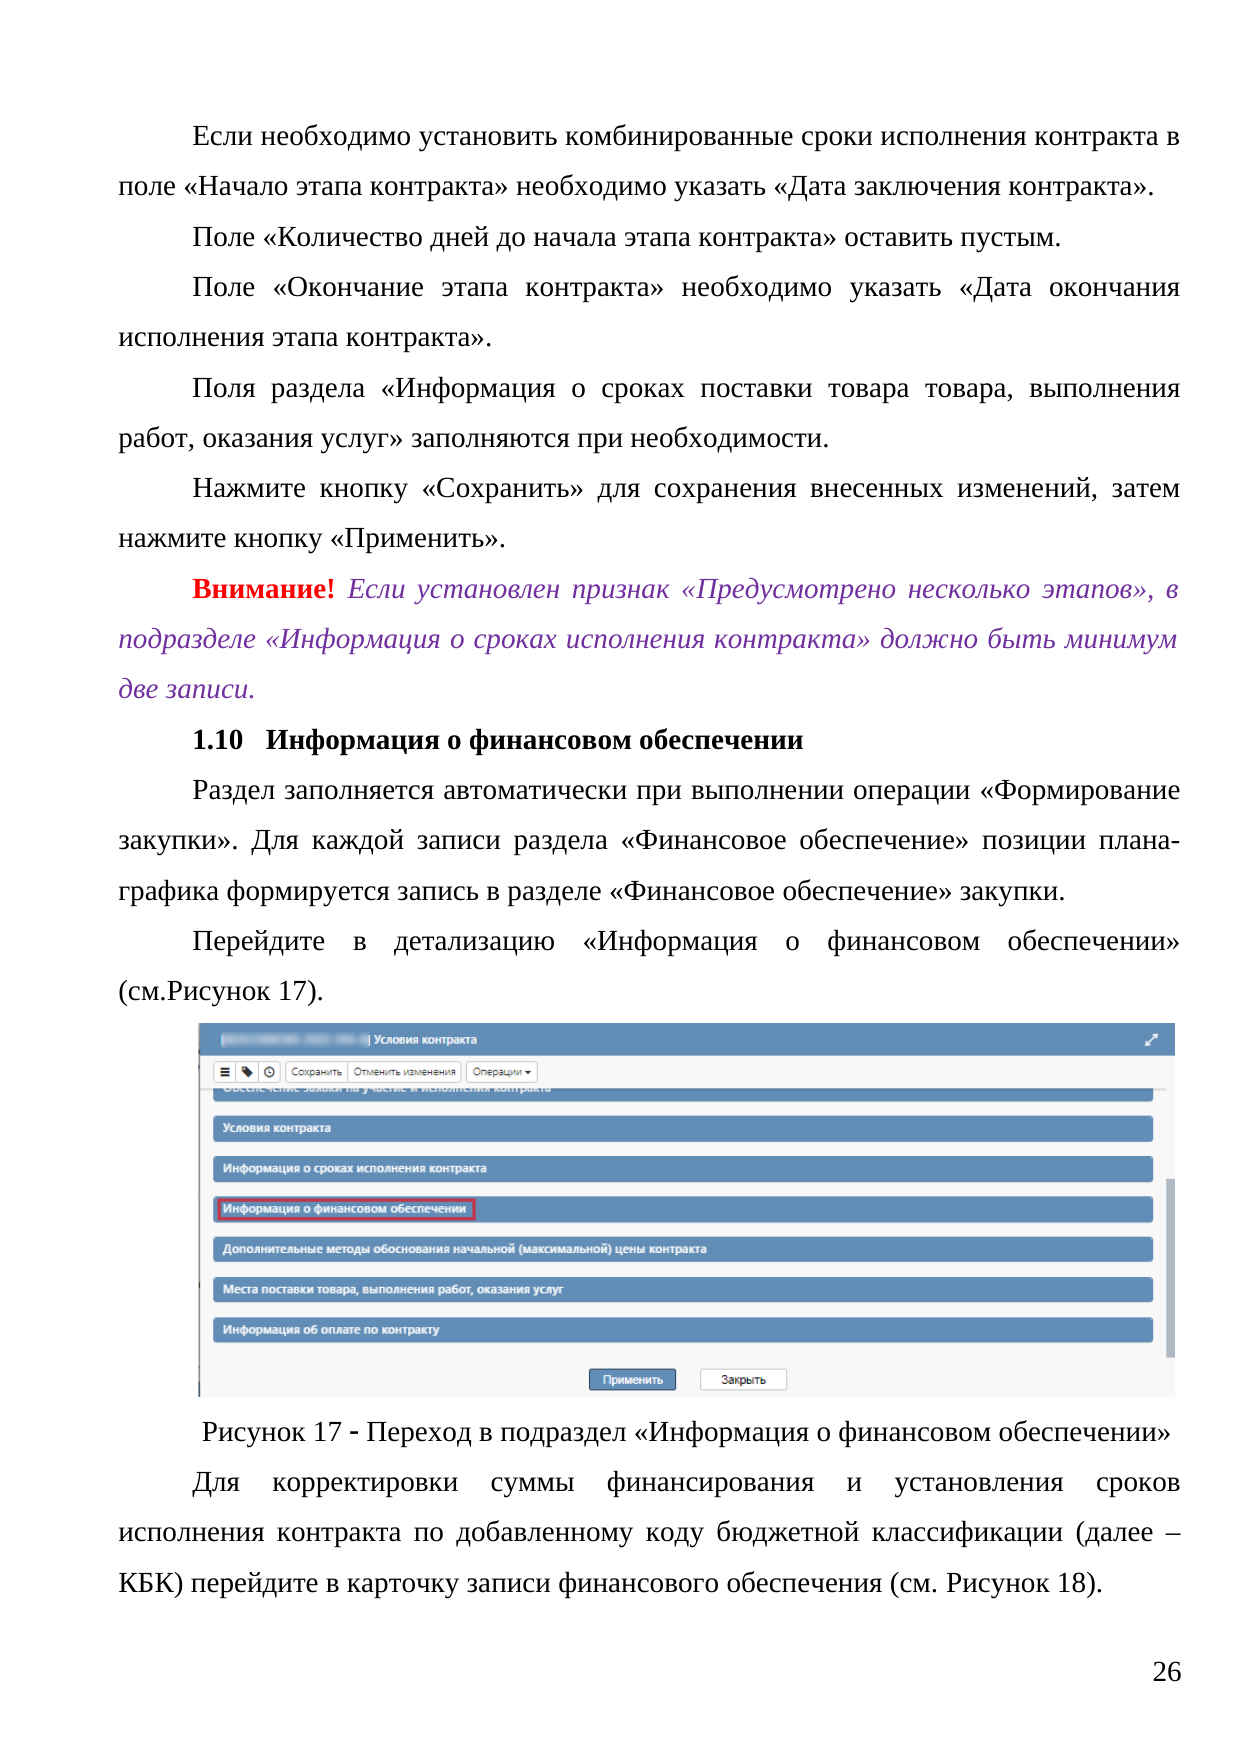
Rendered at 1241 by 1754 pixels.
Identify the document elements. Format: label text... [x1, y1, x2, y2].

text Поля раздела «Информация о сроках поставки товара товара, выполнения работ, оказания услуг» заполняются при необходимости. [118, 370, 1181, 453]
text Рисунок 17  Переход в подраздел «Информация о финансовом обеспечении» [118, 1414, 1181, 1447]
picture [198, 1023, 1175, 1397]
subtitle Информация о финансовом обеспечении [118, 722, 1181, 755]
text Поле «Количество дней до начала этапа контракта» оставить пустым. [118, 219, 1181, 252]
text Нажмите кнопку «Сохранить» для сохранения внесенных изменений, затем нажмите кнопку «Применить». [118, 470, 1181, 554]
text Поле «Окончание этапа контракта» необходимо указать «Дата окончания исполнения этапа контракта». [118, 269, 1181, 353]
text Перейдите в детализацию «Информация о финансовом обеспечении» (см.Рисунок 17). [118, 923, 1181, 1007]
text Если необходимо установить комбинированные сроки исполнения контракта в поле «Начало этапа контракта» необходимо указать «Дата заключения контракта». [118, 118, 1181, 202]
text Для корректировки суммы финансирования и установления сроков исполнения контракта по добавленному коду бюджетной классификации (далее – КБК) перейдите в карточку записи финансового обеспечения (см. Рисунок 18). [118, 1464, 1181, 1598]
text Внимание! Если установлен признак «Предусмотрено несколько этапов», в подразделе «Информация о сроках исполнения контракта» должно быть минимум две записи. [118, 571, 1181, 705]
text Раздел заполняется автоматически при выполнении операции «Формирование закупки». Для каждой записи раздела «Финансовое обеспечение» позиции плана-графика формируется запись в разделе «Финансовое обеспечение» закупки. [118, 772, 1181, 906]
